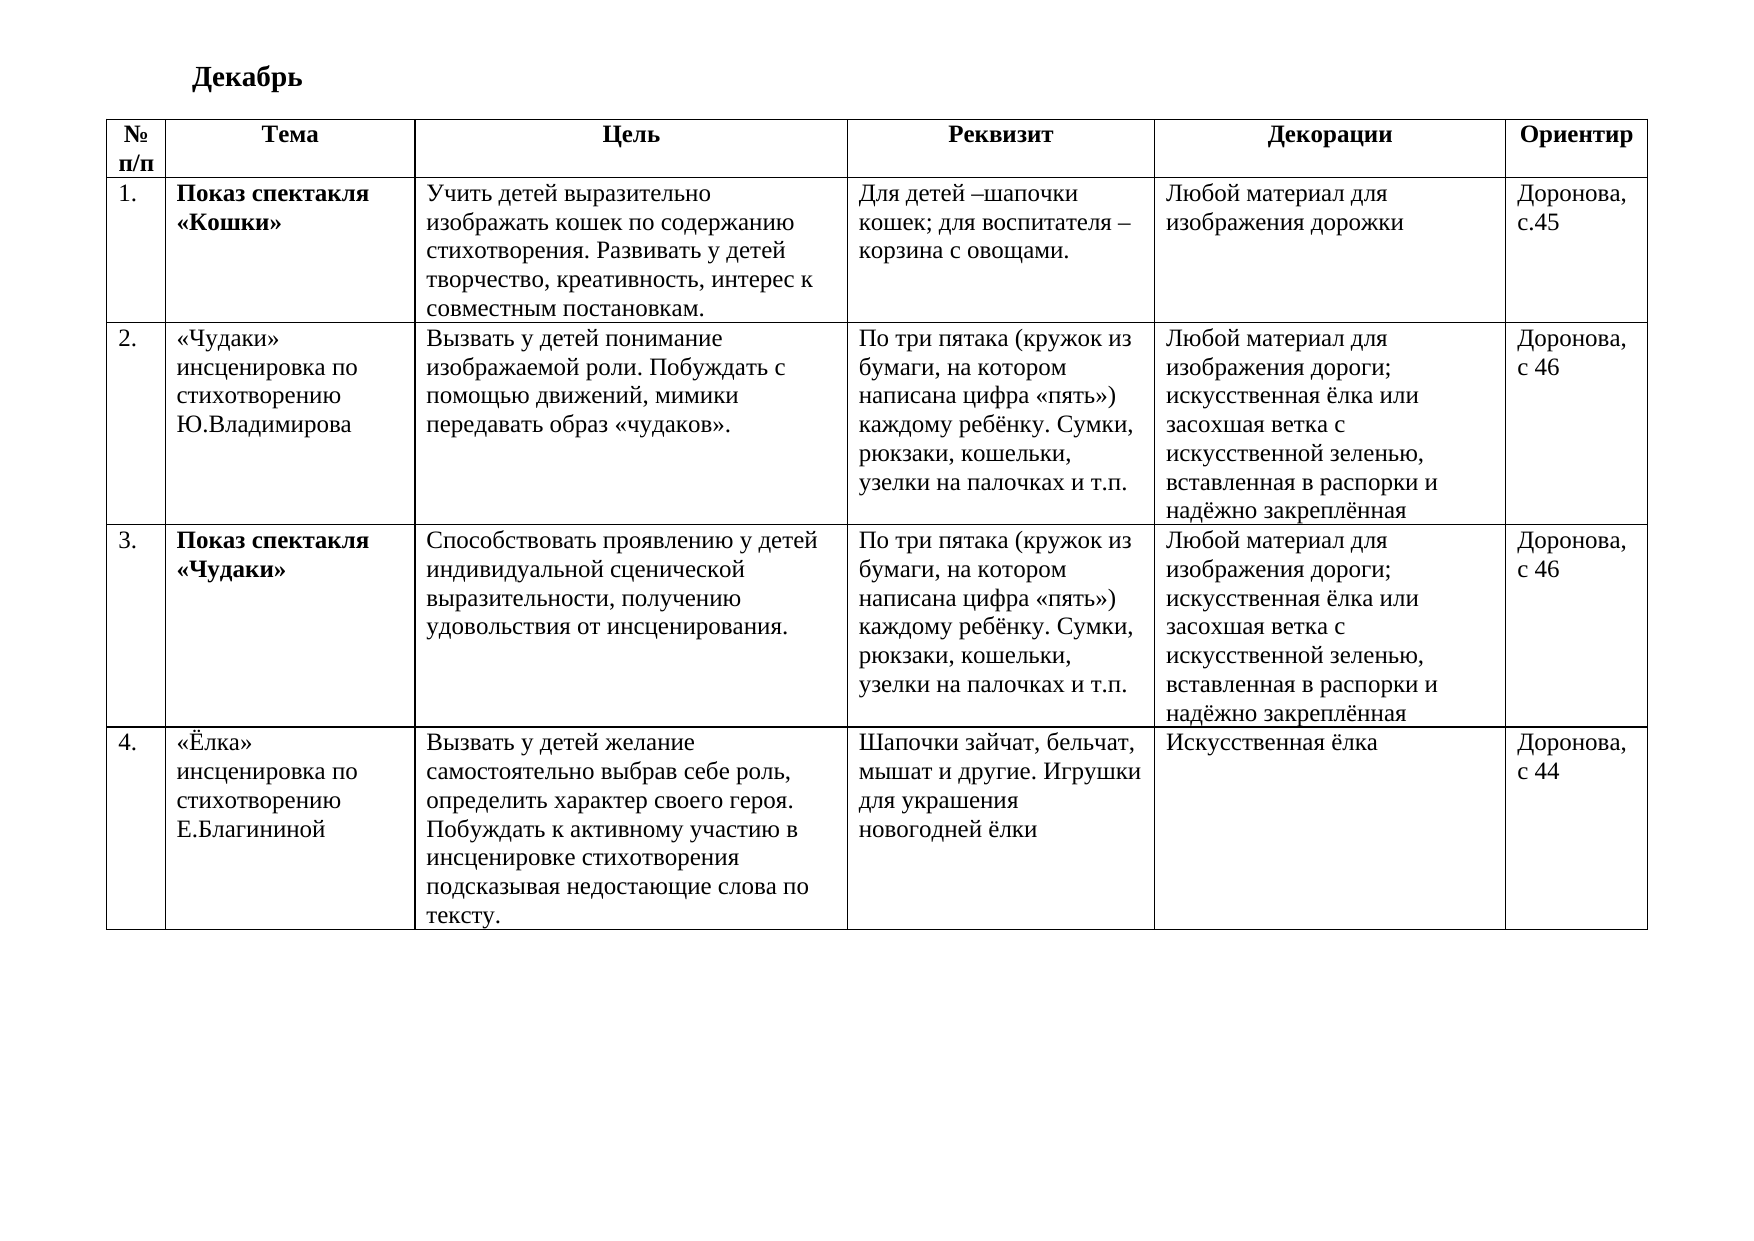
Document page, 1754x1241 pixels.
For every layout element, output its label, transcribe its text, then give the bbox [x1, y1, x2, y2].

text Декабрь [118, 59, 1636, 93]
table_header Декорации [1155, 120, 1505, 177]
table_cell Искусственная ёлка [1155, 728, 1505, 929]
table_cell 4. [107, 728, 165, 929]
table_cell Доронова, с.45 [1506, 178, 1647, 322]
table_cell Доронова, с 46 [1506, 323, 1647, 524]
table_cell Доронова, с 46 [1506, 525, 1647, 726]
table_cell Шапочки зайчат, бельчат, мышат и другие. Игрушки для украшения новогодней ёлки [848, 728, 1154, 929]
table_cell Любой материал для изображения дороги; искусственная ёлка или засохшая ветка с искусственной зеленью, вставленная в распорки и надёжно закреплённая [1155, 323, 1505, 524]
table_header Тема [166, 120, 414, 177]
table_header № п/п [107, 120, 165, 177]
table_cell Показ спектакля «Кошки» [166, 178, 414, 322]
table_header Ориентир [1506, 120, 1647, 177]
table_cell Для детей –шапочки кошек; для воспитателя – корзина с овощами. [848, 178, 1154, 322]
table_cell 3. [107, 525, 165, 726]
table_cell 1. [107, 178, 165, 322]
table_cell 2. [107, 323, 165, 524]
table_cell Вызвать у детей желание самостоятельно выбрав себе роль, определить характер своего героя. Побуждать к активному участию в инсценировке стихотворения подсказывая недостающие слова по тексту. [416, 728, 847, 929]
table_cell Показ спектакля «Чудаки» [166, 525, 414, 726]
table_cell По три пятака (кружок из бумаги, на котором написана цифра «пять») каждому ребёнку. Сумки, рюкзаки, кошельки, узелки на палочках и т.п. [848, 525, 1154, 726]
table_cell Вызвать у детей понимание изображаемой роли. Побуждать с помощью движений, мимики передавать образ «чудаков». [416, 323, 847, 524]
table_cell «Чудаки» инсценировка по стихотворению Ю.Владимирова [166, 323, 414, 524]
table_cell Способствовать проявлению у детей индивидуальной сценической выразительности, получению удовольствия от инсценирования. [416, 525, 847, 726]
table_cell Доронова, с 44 [1506, 728, 1647, 929]
table_cell Учить детей выразительно изображать кошек по содержанию стихотворения. Развивать у детей творчество, креативность, интерес к совместным постановкам. [416, 178, 847, 322]
table_cell Любой материал для изображения дороги; искусственная ёлка или засохшая ветка с искусственной зеленью, вставленная в распорки и надёжно закреплённая [1155, 525, 1505, 726]
table_cell «Ёлка» инсценировка по стихотворению Е.Благининой [166, 728, 414, 929]
table_cell По три пятака (кружок из бумаги, на котором написана цифра «пять») каждому ребёнку. Сумки, рюкзаки, кошельки, узелки на палочках и т.п. [848, 323, 1154, 524]
table_header Реквизит [848, 120, 1154, 177]
table_cell Любой материал для изображения дорожки [1155, 178, 1505, 322]
table_header Цель [416, 120, 847, 177]
